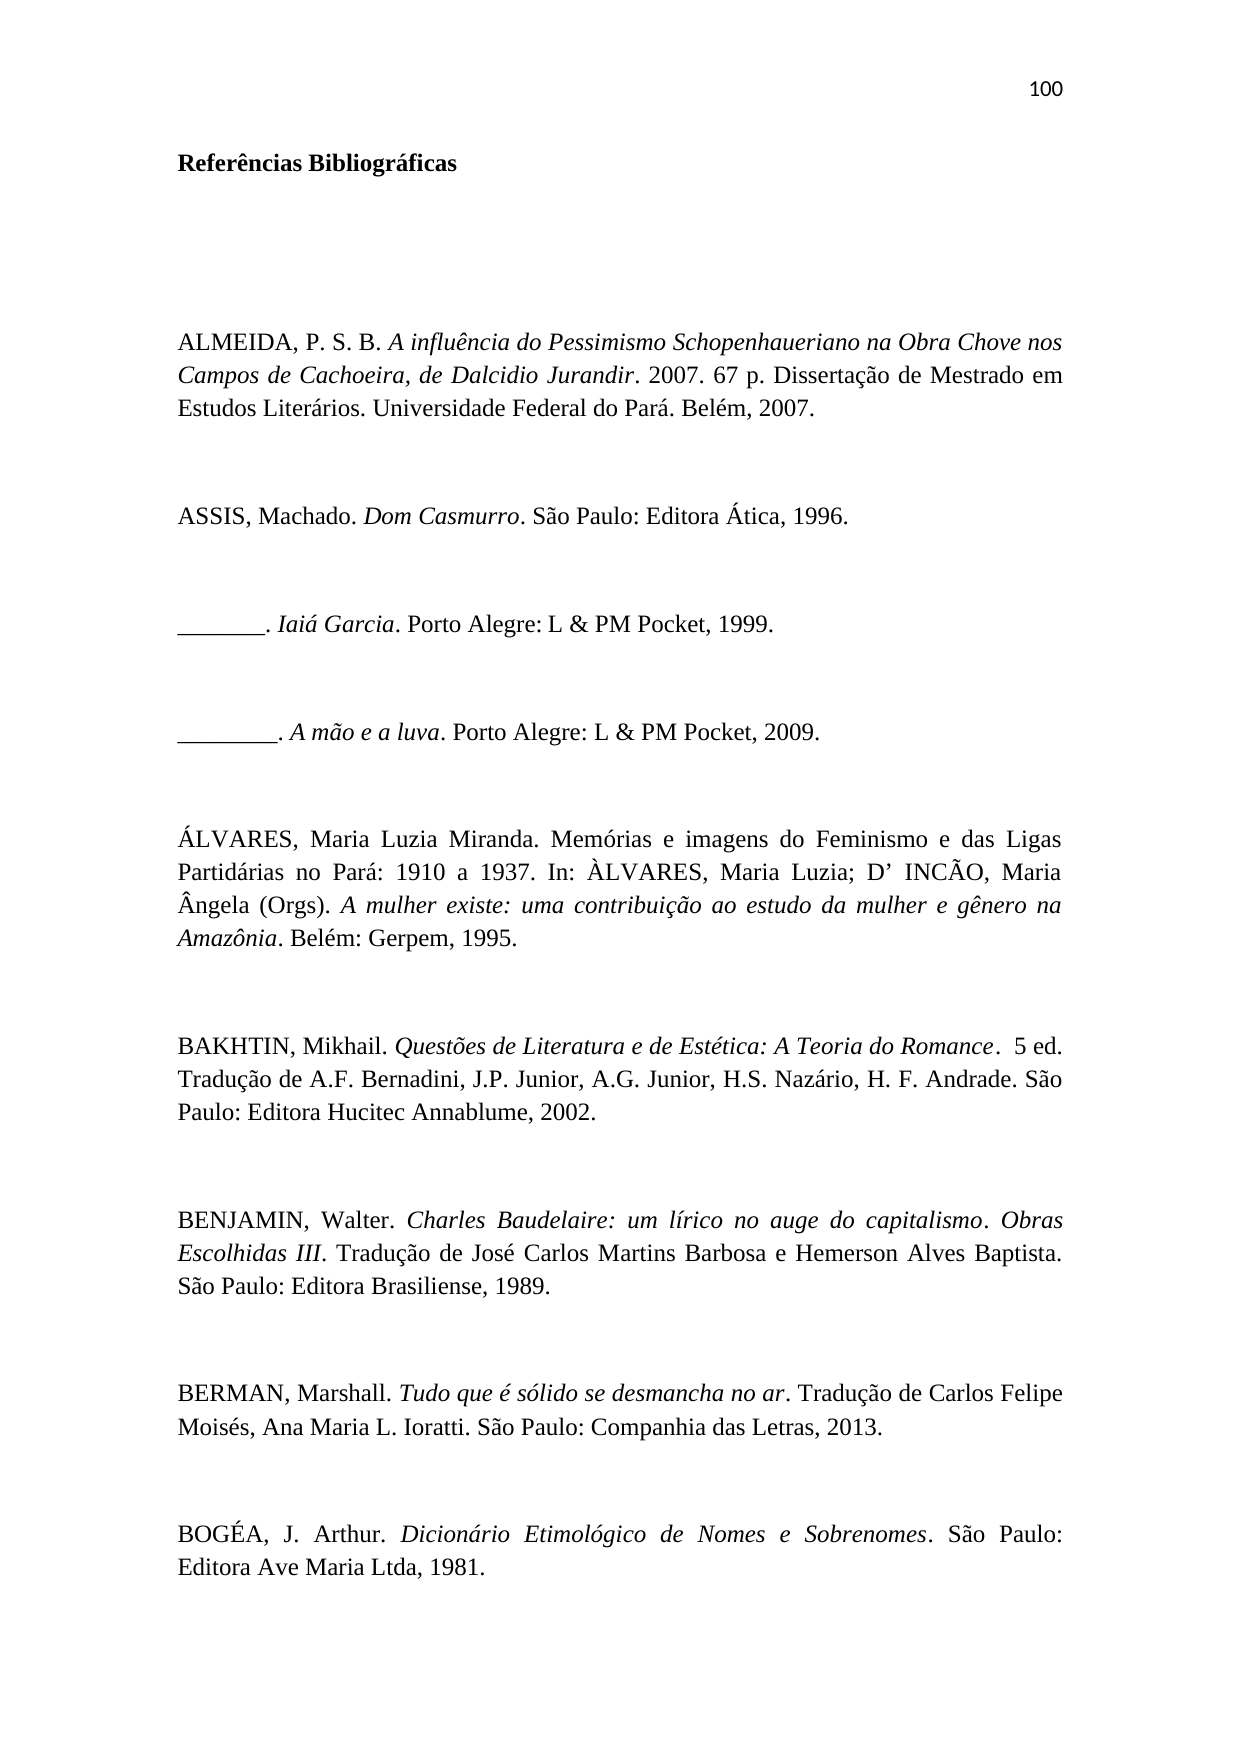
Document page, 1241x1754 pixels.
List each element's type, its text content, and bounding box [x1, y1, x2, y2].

text BENJAMIN, Walter. Charles Baudelaire: um lírico no auge do capitalismo. Obras Escolhidas III. Tradução de José Carlos Martins Barbosa e Hemerson Alves Baptista. São Paulo: Editora Brasiliense, 1989. [177, 1205, 1063, 1299]
text BERMAN, Marshall. Tudo que é sólido se desmancha no ar. Tradução de Carlos Felipe Moisés, Ana Maria L. Ioratti. São Paulo: Companhia das Letras, 2013. [177, 1378, 1063, 1440]
text _______. Iaiá Garcia. Porto Alegre: L & PM Pocket, 1999. [177, 609, 1063, 638]
text BOGÉA, J. Arthur. Dicionário Etimológico de Nomes e Sobrenomes. São Paulo: Editora Ave Maria Ltda, 1981. [177, 1519, 1063, 1581]
text ASSIS, Machado. Dom Casmurro. São Paulo: Editora Ática, 1996. [177, 501, 1063, 530]
text ALMEIDA, P. S. B. A influência do Pessimismo Schopenhaueriano na Obra Chove nos Campos de Cachoeira, de Dalcidio Jurandir. 2007. 67 p. Dissertação de Mestrado em Estudos Literários. Universidade Federal do Pará. Belém, 2007. [177, 327, 1063, 422]
text ÁLVARES, Maria Luzia Miranda. Memórias e imagens do Feminismo e das Ligas Partidárias no Pará: 1910 a 1937. In: ÀLVARES, Maria Luzia; D’ INCÃO, Maria Ângela (Orgs). A mulher existe: uma contribuição ao estudo da mulher e gênero na Amazônia. Belém: Gerpem, 1995. [177, 824, 1063, 952]
subtitle Referências Bibliográficas [177, 148, 1063, 176]
text ________. A mão e a luva. Porto Alegre: L & PM Pocket, 2009. [177, 717, 1063, 745]
text BAKHTIN, Mikhail. Questões de Literatura e de Estética: A Teoria do Romance. 5 ed. Tradução de A.F. Bernadini, J.P. Junior, A.G. Junior, H.S. Nazário, H. F. Andrade. São Paulo: Editora Hucitec Annablume, 2002. [177, 1031, 1063, 1126]
